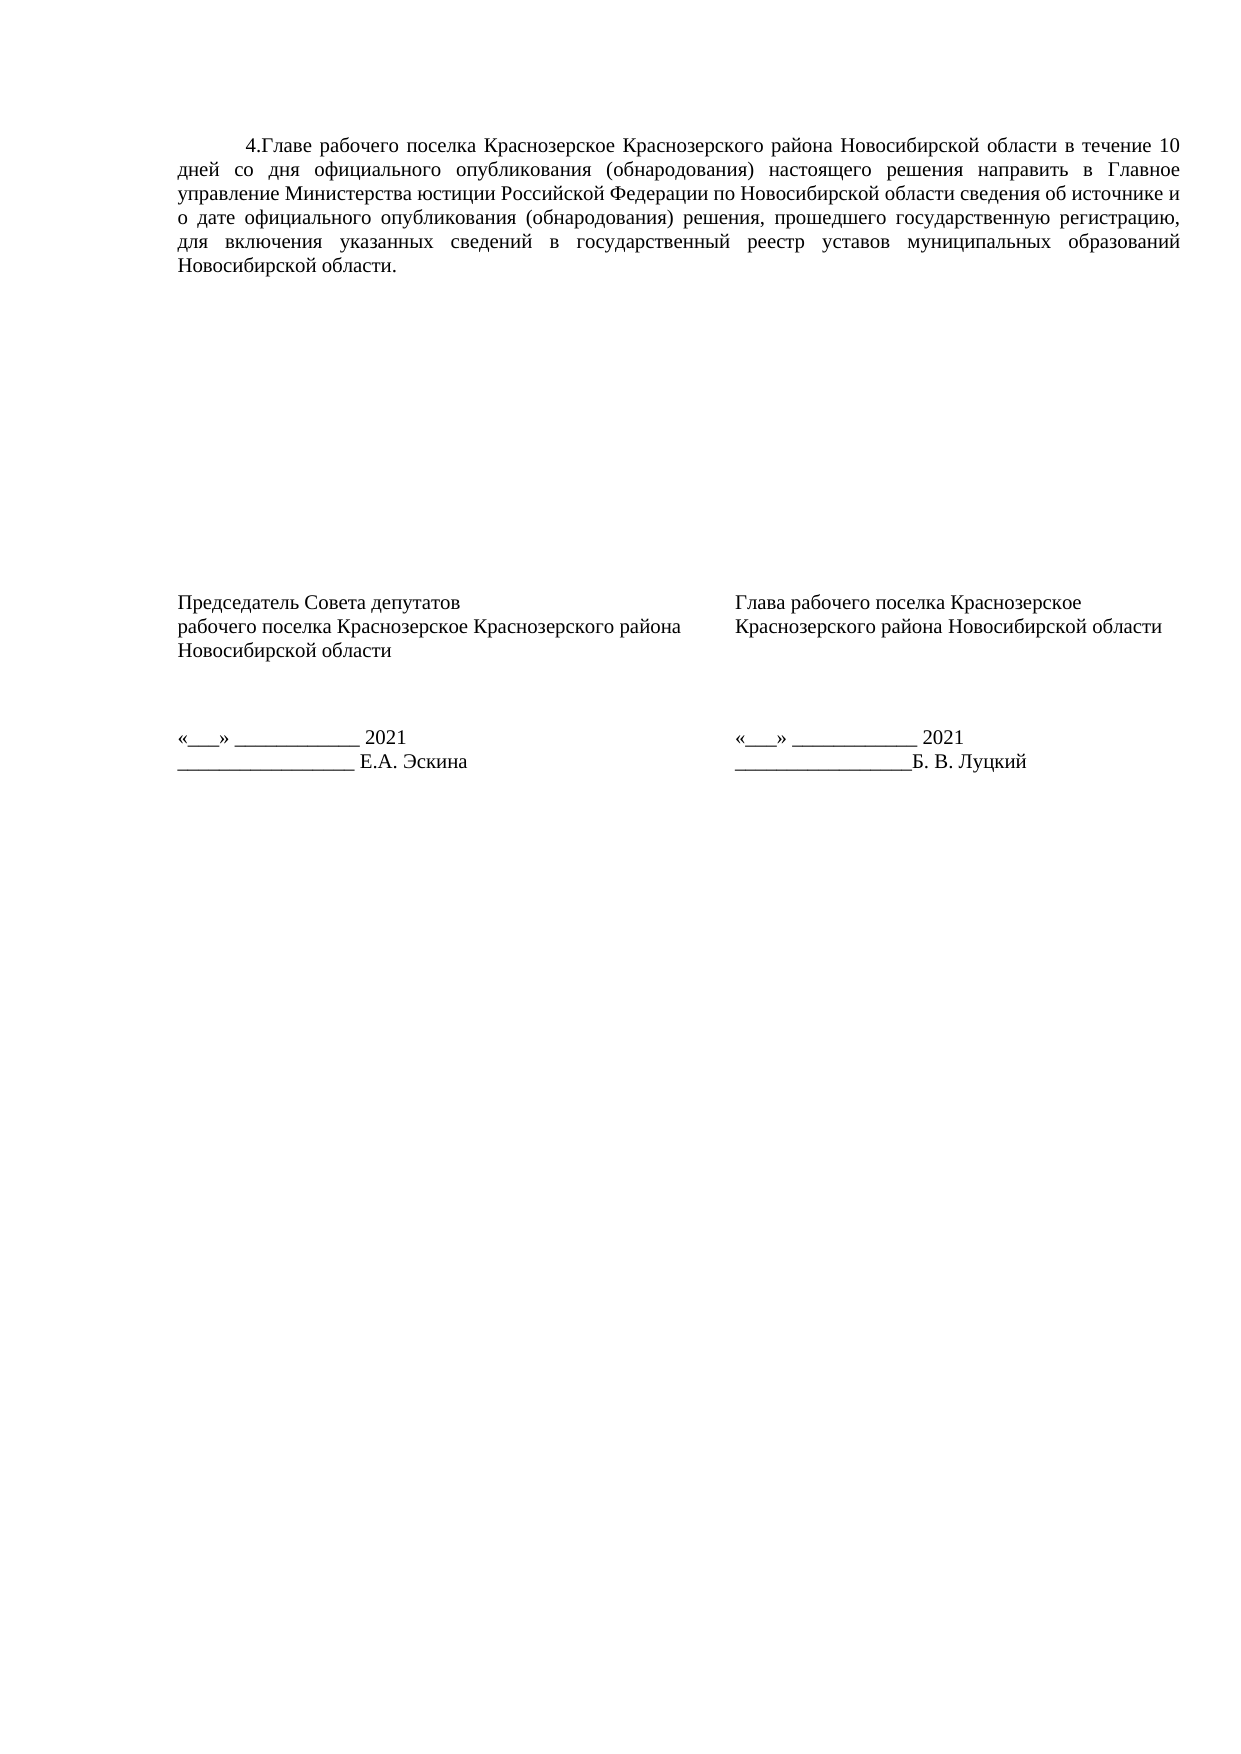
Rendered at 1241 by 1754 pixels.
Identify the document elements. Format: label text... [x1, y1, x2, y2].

table_header Глава рабочего поселка Краснозерское Краснозерского района Новосибирской области [724, 518, 1226, 725]
table_header Председатель Совета депутатов рабочего поселка Краснозерское Краснозерского района Новосибирской области [166, 518, 723, 725]
table_cell «___» ____________ 2021 _________________ Е.А. Эскина [166, 725, 723, 797]
text 4.Главе рабочего поселка Краснозерское Краснозерского района Новосибирской области в течение 10 дней со дня официального опубликования (обнародования) настоящего решения направить в Главное управление Министерства юстиции Российской Федерации по Новосибирской области сведения об источнике и о дате официального опубликования (обнародования) решения, прошедшего государственную регистрацию, для включения указанных сведений в государственный реестр уставов муниципальных образований Новосибирской области. [177, 133, 1181, 277]
table_cell «___» ____________ 2021 _________________Б. В. Луцкий [724, 725, 1226, 797]
